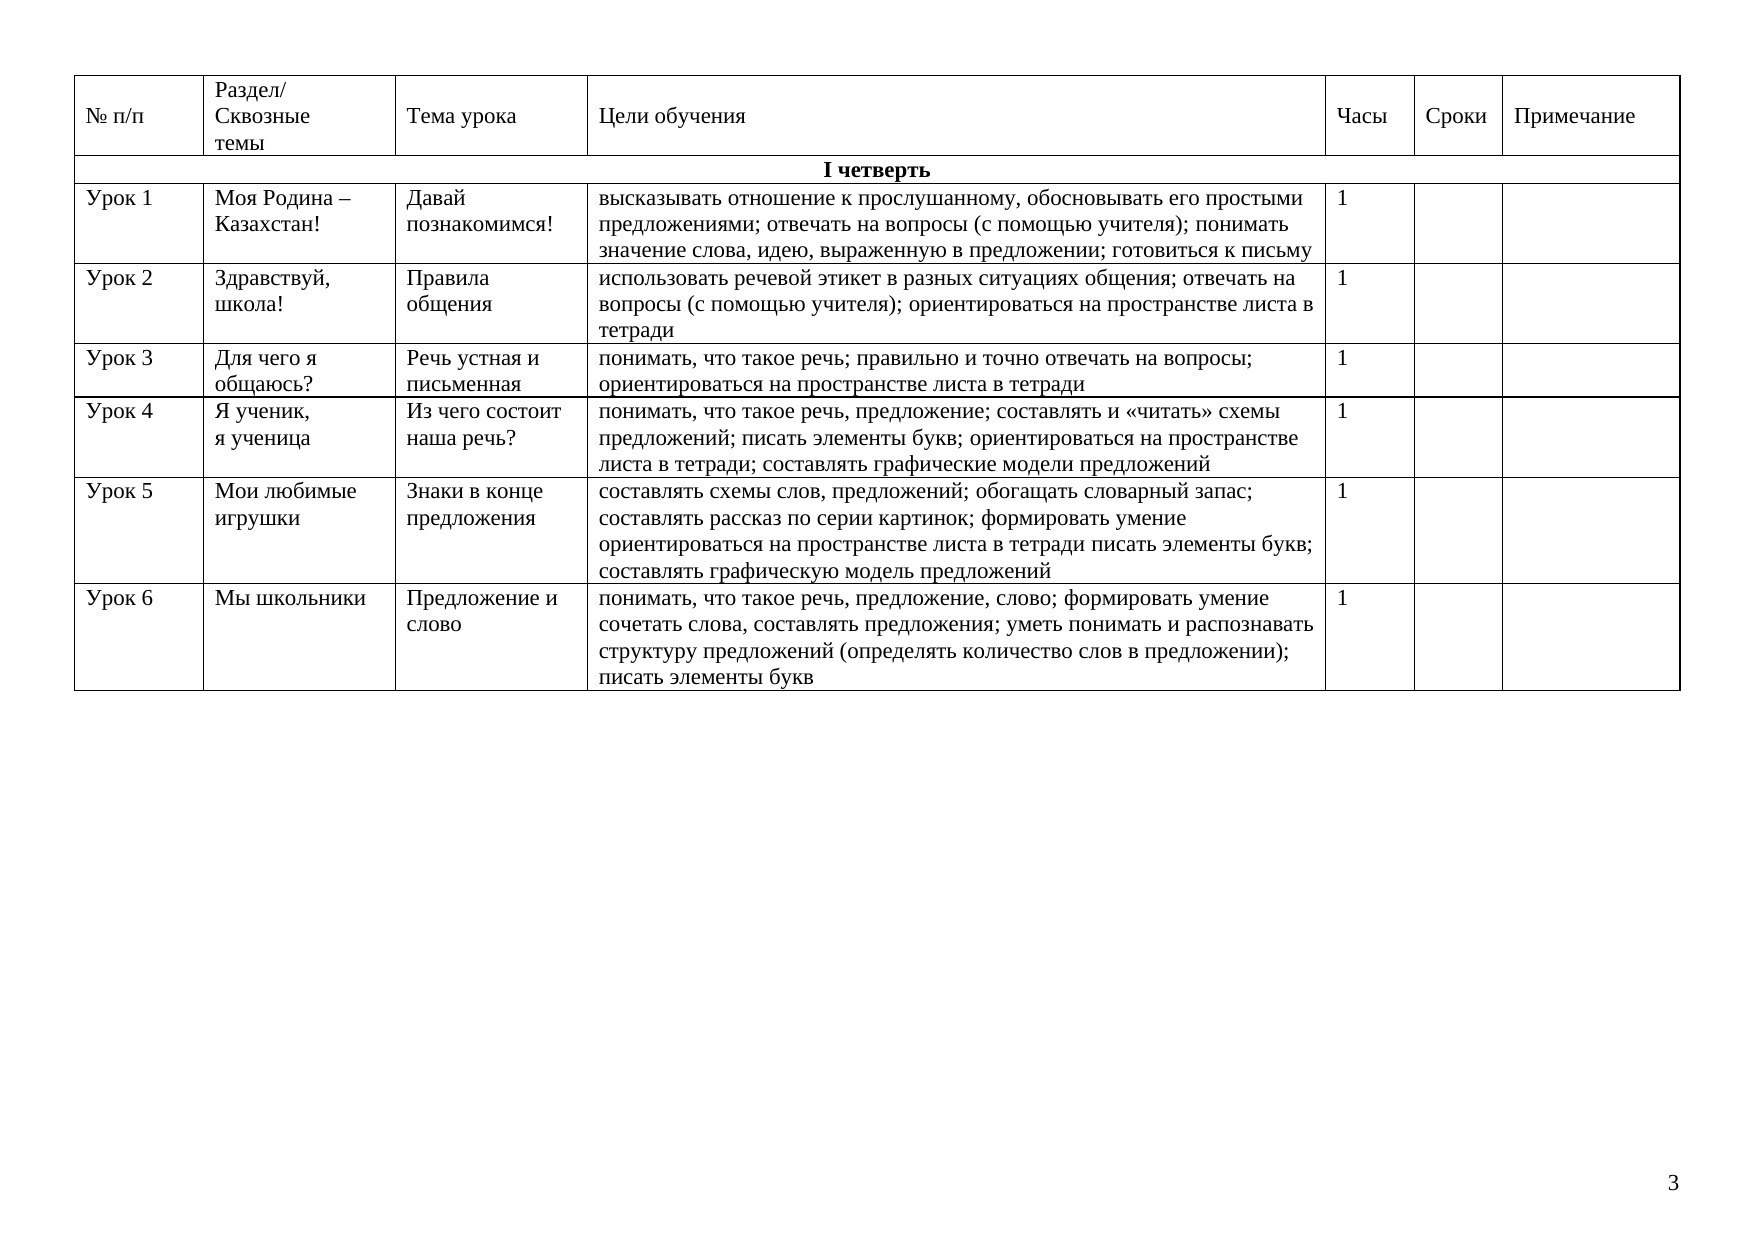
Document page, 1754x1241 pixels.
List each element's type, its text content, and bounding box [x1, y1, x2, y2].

table_header Сроки [1415, 76, 1502, 155]
table_cell [1415, 478, 1502, 583]
table_cell 1 [1326, 184, 1414, 263]
table_cell 1 [1326, 478, 1414, 583]
table_cell Урок 1 [75, 184, 203, 263]
table_cell [1415, 584, 1502, 689]
table_cell [1503, 398, 1679, 477]
table_cell Мои любимые игрушки [204, 478, 395, 583]
table_header Раздел/ Сквозные темы [204, 76, 395, 155]
table_cell [1503, 264, 1679, 343]
table_cell Речь устная и письменная [396, 344, 587, 396]
table_cell [1415, 398, 1502, 477]
table_cell Мы школьники [204, 584, 395, 689]
table_header Тема урока [396, 76, 587, 155]
table_cell Урок 5 [75, 478, 203, 583]
table_cell [1503, 184, 1679, 263]
table_cell понимать, что такое речь, предложение, слово; формировать умение сочетать слова, составлять предложения; уметь понимать и распознавать структуру предложений (определять количество слов в предложении); писать элементы букв [588, 584, 1325, 689]
table_cell Урок 6 [75, 584, 203, 689]
table_cell высказывать отношение к прослушанному, обосновывать его простыми предложениями; отвечать на вопросы (с помощью учителя); понимать значение слова, идею, выраженную в предложении; готовиться к письму [588, 184, 1325, 263]
table_cell [1415, 264, 1502, 343]
table_cell 1 [1326, 584, 1414, 689]
table_cell Давай познакомимся! [396, 184, 587, 263]
table_header Часы [1326, 76, 1414, 155]
table_cell Предложение и слово [396, 584, 587, 689]
table_cell [1503, 478, 1679, 583]
table_cell [1503, 344, 1679, 396]
table_cell использовать речевой этикет в разных ситуациях общения; отвечать на вопросы (с помощью учителя); ориентироваться на пространстве листа в тетради [588, 264, 1325, 343]
table_cell понимать, что такое речь; правильно и точно отвечать на вопросы; ориентироваться на пространстве листа в тетради [588, 344, 1325, 396]
table_cell Знаки в конце предложения [396, 478, 587, 583]
table_cell [1415, 344, 1502, 396]
table_cell 1 [1326, 264, 1414, 343]
table_header Примечание [1503, 76, 1679, 155]
table_cell Здравствуй, школа! [204, 264, 395, 343]
table_cell 1 [1326, 398, 1414, 477]
table_cell Для чего я общаюсь? [204, 344, 395, 396]
table_cell понимать, что такое речь, предложение; составлять и «читать» схемы предложений; писать элементы букв; ориентироваться на пространстве листа в тетради; составлять графические модели предложений [588, 398, 1325, 477]
table_cell Урок 4 [75, 398, 203, 477]
table_cell Правила общения [396, 264, 587, 343]
table_cell Урок 3 [75, 344, 203, 396]
table_cell Ι четверть [75, 156, 1679, 182]
table_cell Моя Родина – Казахстан! [204, 184, 395, 263]
table_cell Я ученик, я ученица [204, 398, 395, 477]
table_cell 1 [1326, 344, 1414, 396]
table_header № п/п [75, 76, 203, 155]
table_cell [1503, 584, 1679, 689]
table_cell составлять схемы слов, предложений; обогащать словарный запас; составлять рассказ по серии картинок; формировать умение ориентироваться на пространстве листа в тетради писать элементы букв; составлять графическую модель предложений [588, 478, 1325, 583]
table_cell Из чего состоит наша речь? [396, 398, 587, 477]
table_cell Урок 2 [75, 264, 203, 343]
table_cell [1415, 184, 1502, 263]
table_header Цели обучения [588, 76, 1325, 155]
